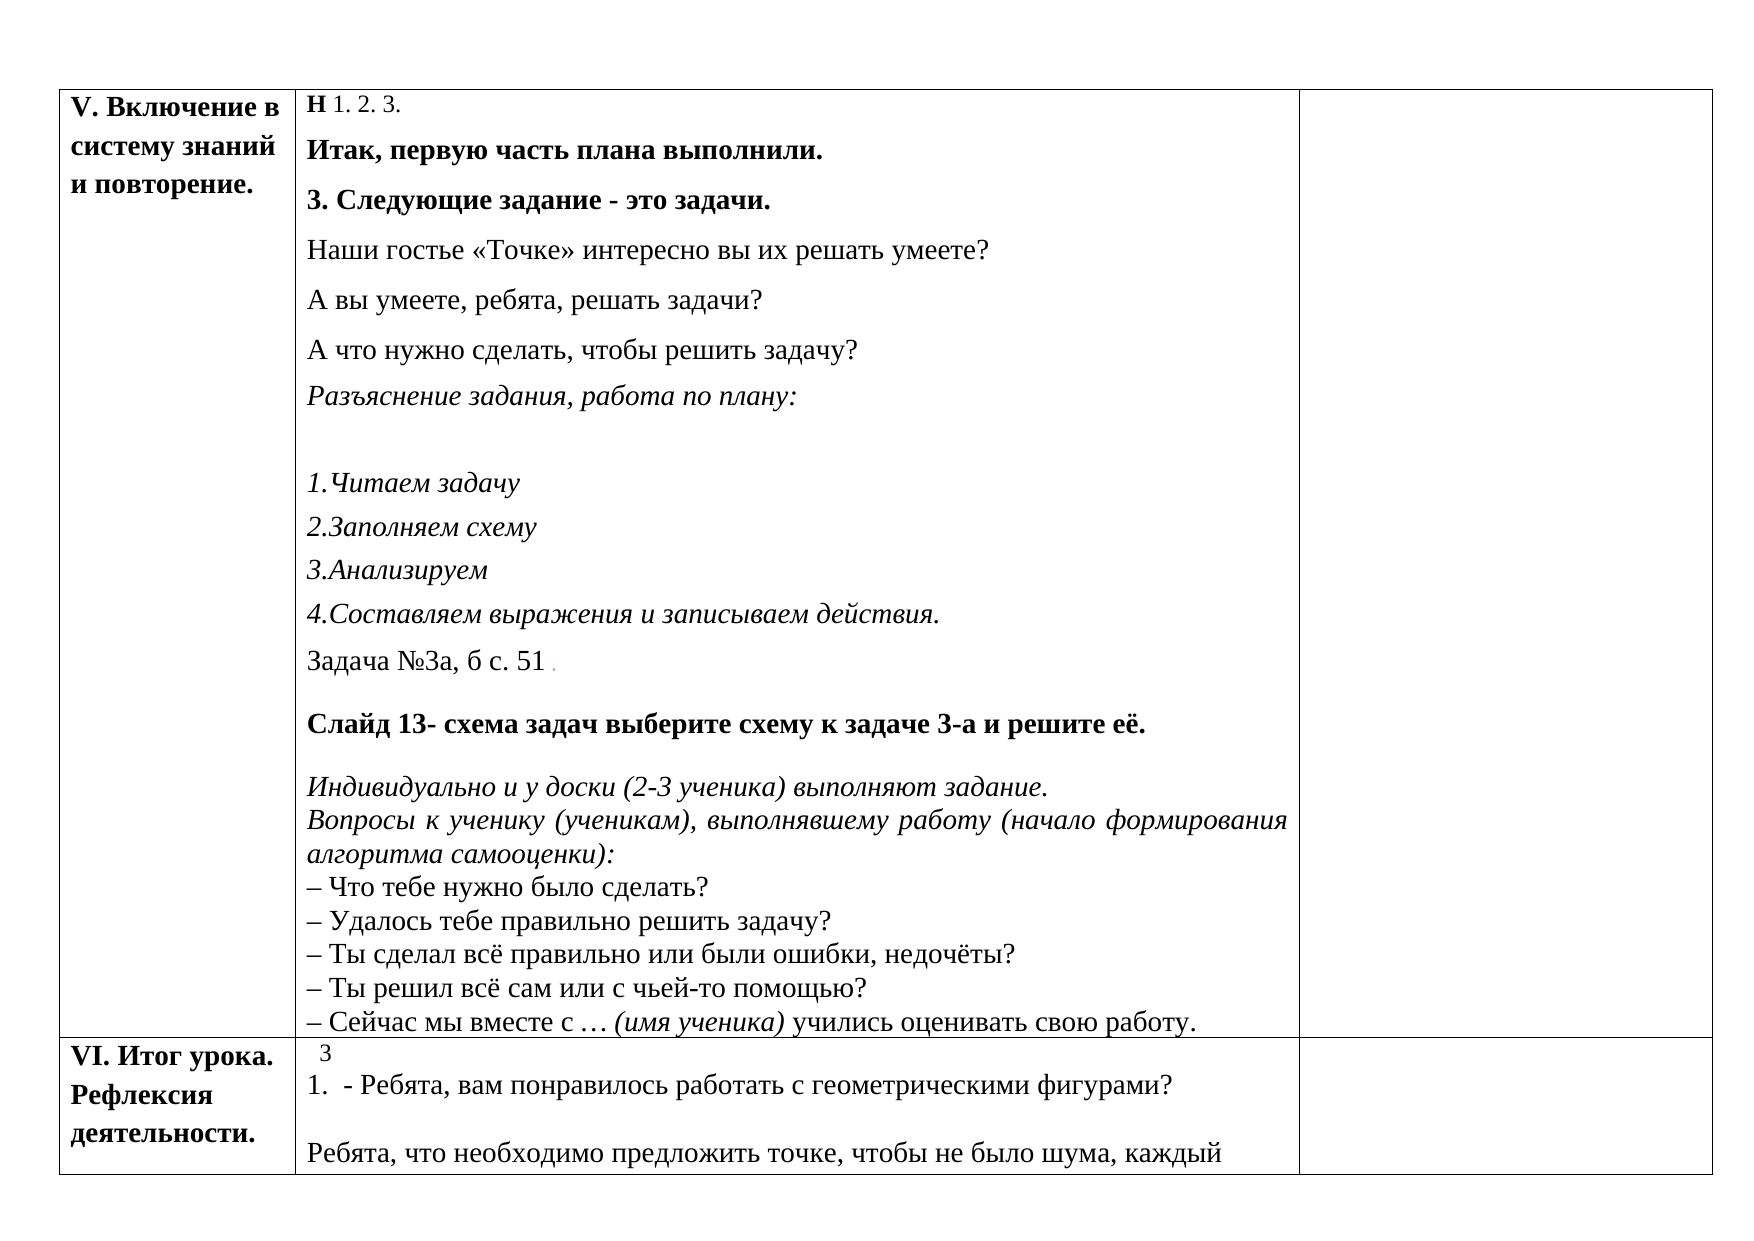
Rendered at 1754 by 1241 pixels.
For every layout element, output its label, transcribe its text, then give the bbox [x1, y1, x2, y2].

table_cell [1300, 1038, 1712, 1174]
table_cell [1300, 90, 1712, 1037]
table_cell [296, 1038, 1299, 1174]
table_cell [60, 1038, 295, 1174]
table_cell V. Включение в систему знаний и повторение. [60, 90, 295, 1037]
table_cell Н 1. 2. 3. Итак, первую часть плана выполнили. 3. Следующие задание - это задачи. Наши гостье «Точке» интересно вы их решать умеете? А вы умеете, ребята, решать задачи? А что нужно сделать, чтобы решить задачу? Разъяснение задания, работа по плану: 1.Читаем задачу 2.Заполняем схему 3.Анализируем 4.Составляем выражения и записываем действия. Задача №3а, б с. 51 Слайд 13- схема задач выберите схему к задаче 3-а и решите её. Индивидуально и у доски (2-3 ученика) выполняют задание. Вопросы к ученику (ученикам), выполнявшему работу (начало формирования алгоритма самооценки): – Что тебе нужно было сделать? – Удалось тебе правильно решить задачу? – Ты сделал всё правильно или были ошибки, недочёты? – Ты решил всё сам или с чьей-то помощью? – Сейчас мы вместе с … (имя ученика) учились оценивать свою работу. [296, 90, 1299, 1037]
